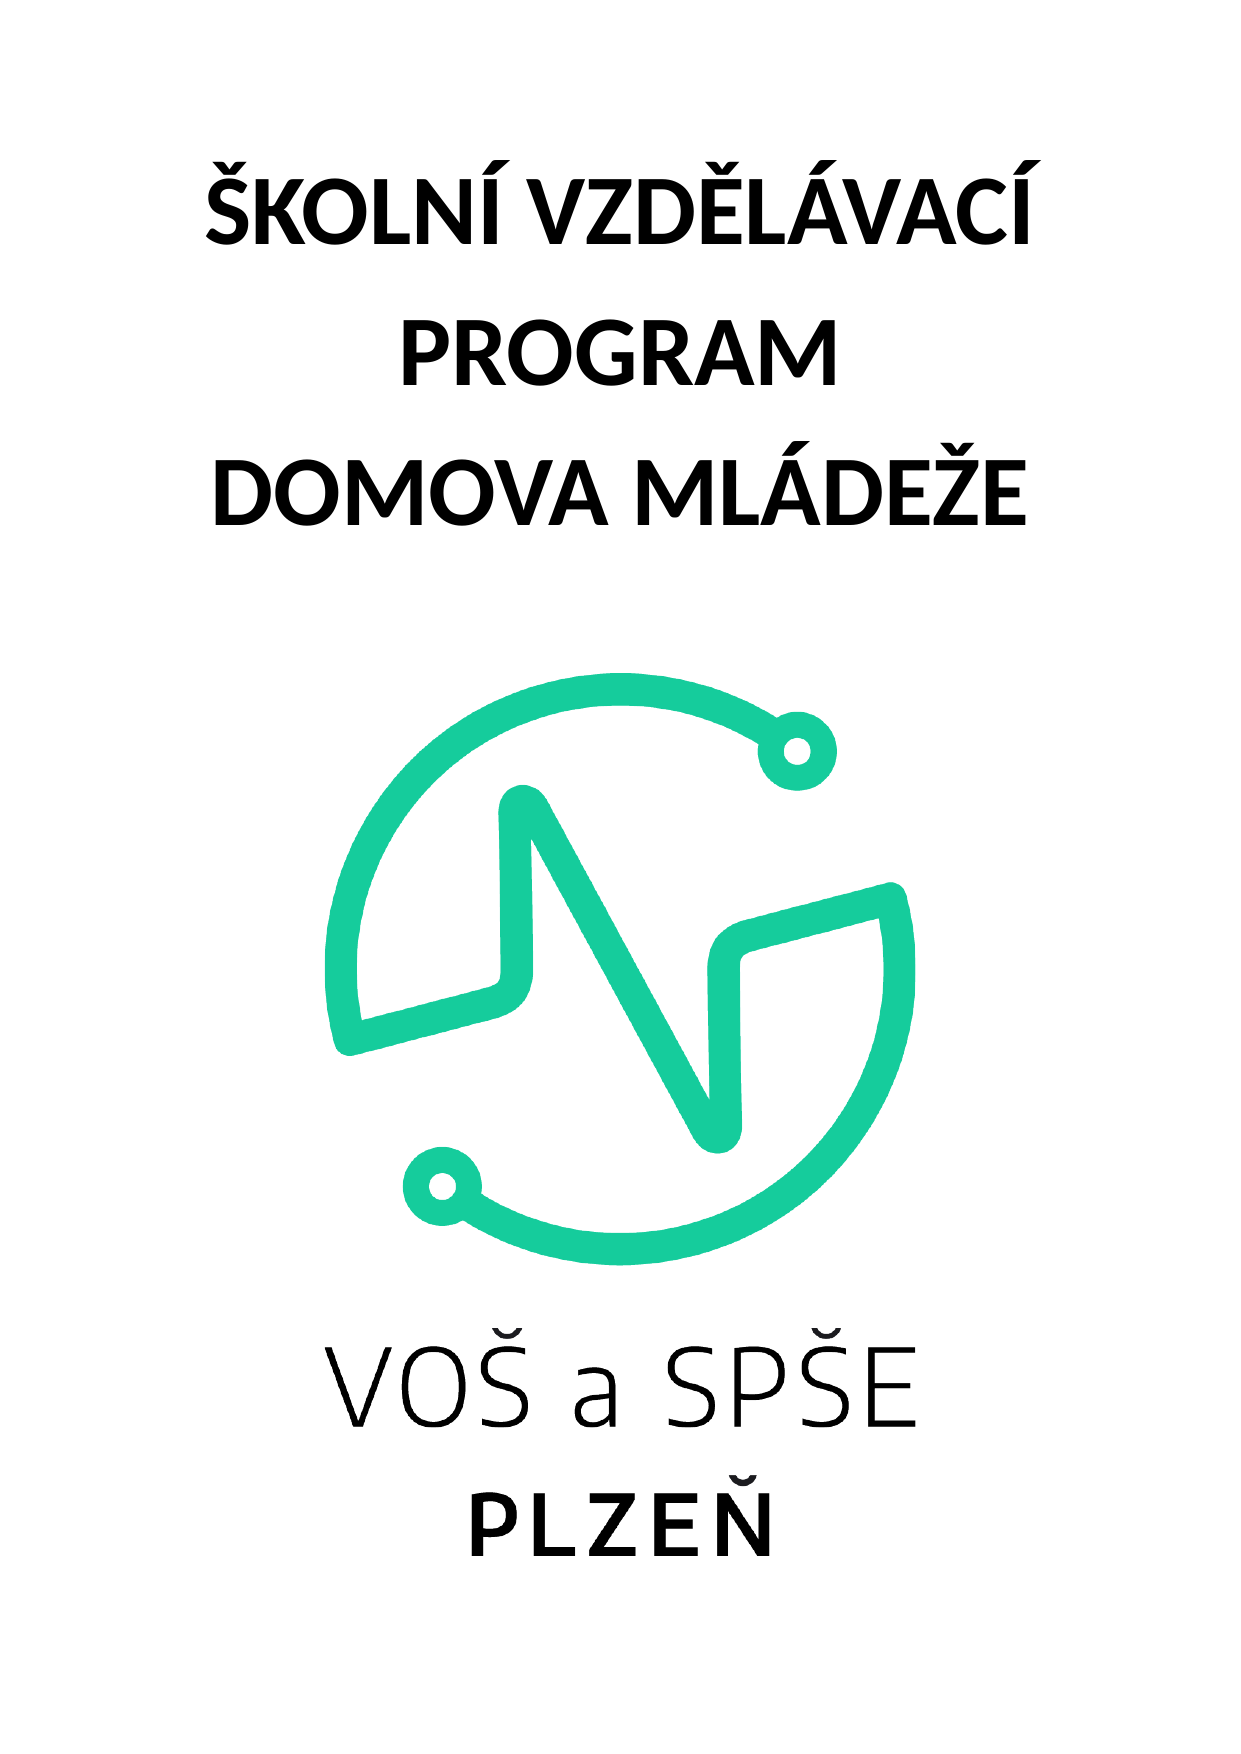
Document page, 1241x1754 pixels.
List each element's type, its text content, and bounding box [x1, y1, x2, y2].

text ŠKOLNÍ VZDĚLÁVACÍ PROGRAM [148, 148, 1093, 410]
picture [324, 673, 916, 1556]
text DOMOVA MLÁDEŽE [148, 428, 1093, 550]
